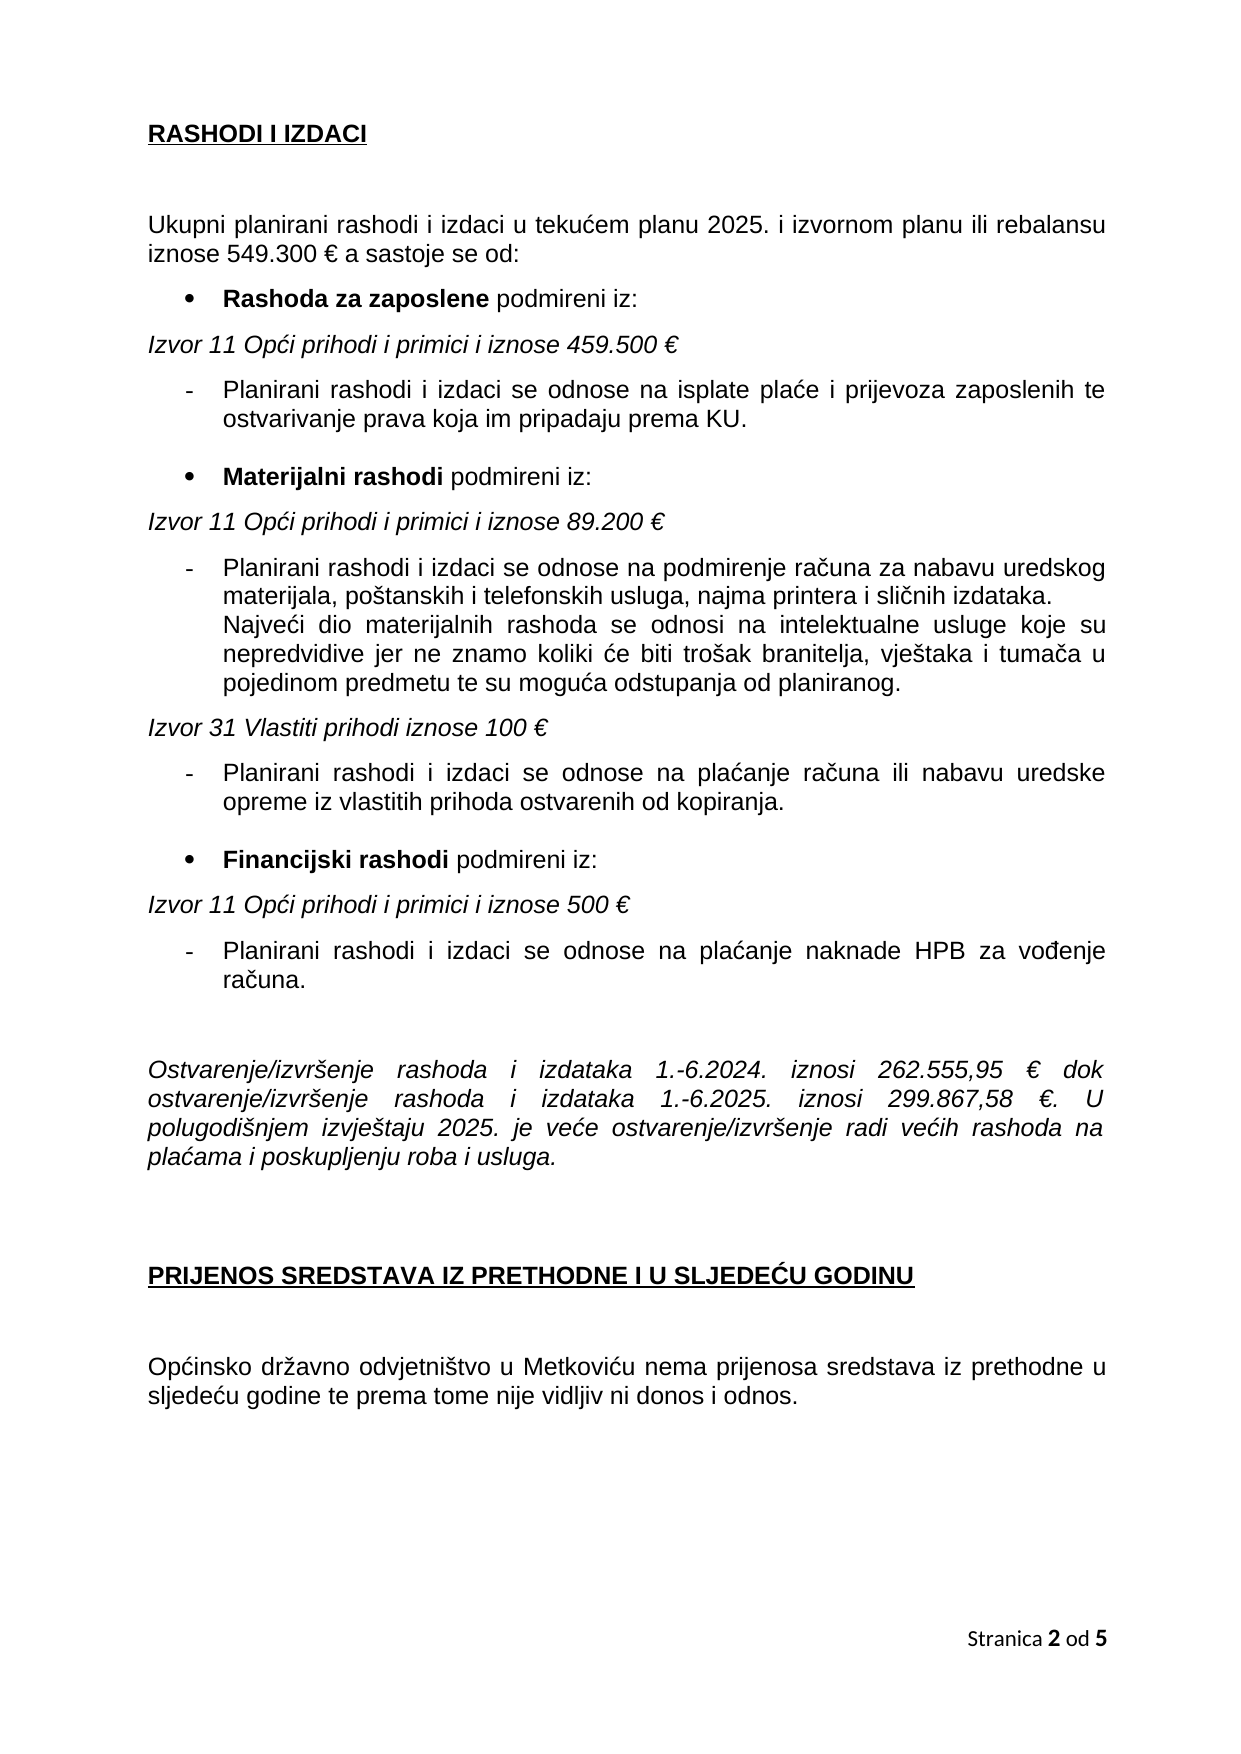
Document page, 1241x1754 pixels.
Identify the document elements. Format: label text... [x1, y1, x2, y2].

list Planirani rashodi i izdaci se odnose na plaćanje računa ili nabavu uredske opreme iz vlastitih prihoda ostvarenih od kopiranja. [185, 758, 1107, 816]
list Planirani rashodi i izdaci se odnose na podmirenje računa za nabavu uredskog materijala, poštanskih i telefonskih usluga, najma printera i sličnih izdataka. [185, 552, 1107, 610]
text Ostvarenje/izvršenje rashoda i izdataka 1.-6.2024. iznosi 262.555,95 € dok ostvarenje/izvršenje rashoda i izdataka 1.-6.2025. iznosi 299.867,58 €. U polugodišnjem izvještaju 2025. je veće ostvarenje/izvršenje radi većih rashoda na plaćama i poskupljenju roba i usluga. [148, 1055, 1107, 1170]
text RASHODI I IZDACI [148, 119, 1107, 148]
text Općinsko državno odvjetništvo u Metkoviću nema prijenosa sredstava iz prethodne u sljedeću godine te prema tome nije vidljiv ni donos i odnos. [148, 1352, 1107, 1409]
text Izvor 11 Opći prihodi i primici i iznose 500 € [148, 890, 1107, 919]
list Planirani rashodi i izdaci se odnose na isplate plaće i prijevoza zaposlenih te ostvarivanje prava koja im pripadaju prema KU. [185, 375, 1107, 433]
list Financijski rashodi podmireni iz: [185, 845, 1107, 874]
list Materijalni rashodi podmireni iz: [185, 462, 1107, 490]
list Planirani rashodi i izdaci se odnose na plaćanje naknade HPB za vođenje računa. [185, 936, 1107, 993]
text Izvor 31 Vlastiti prihodi iznose 100 € [148, 713, 1107, 742]
list Najveći dio materijalnih rashoda se odnosi na intelektualne usluge koje su nepredvidive jer ne znamo koliki će biti trošak branitelja, vještaka i tumača u pojedinom predmetu te su moguća odstupanja od planiranog. [223, 610, 1107, 696]
text Ukupni planirani rashodi i izdaci u tekućem planu 2025. i izvornom planu ili rebalansu iznose 549.300 € a sastoje se od: [148, 210, 1107, 268]
text Izvor 11 Opći prihodi i primici i iznose 89.200 € [148, 507, 1107, 536]
text Izvor 11 Opći prihodi i primici i iznose 459.500 € [148, 330, 1107, 358]
text PRIJENOS SREDSTAVA IZ PRETHODNE I U SLJEDEĆU GODINU [148, 1261, 1107, 1290]
list Rashoda za zaposlene podmireni iz: [185, 284, 1107, 313]
